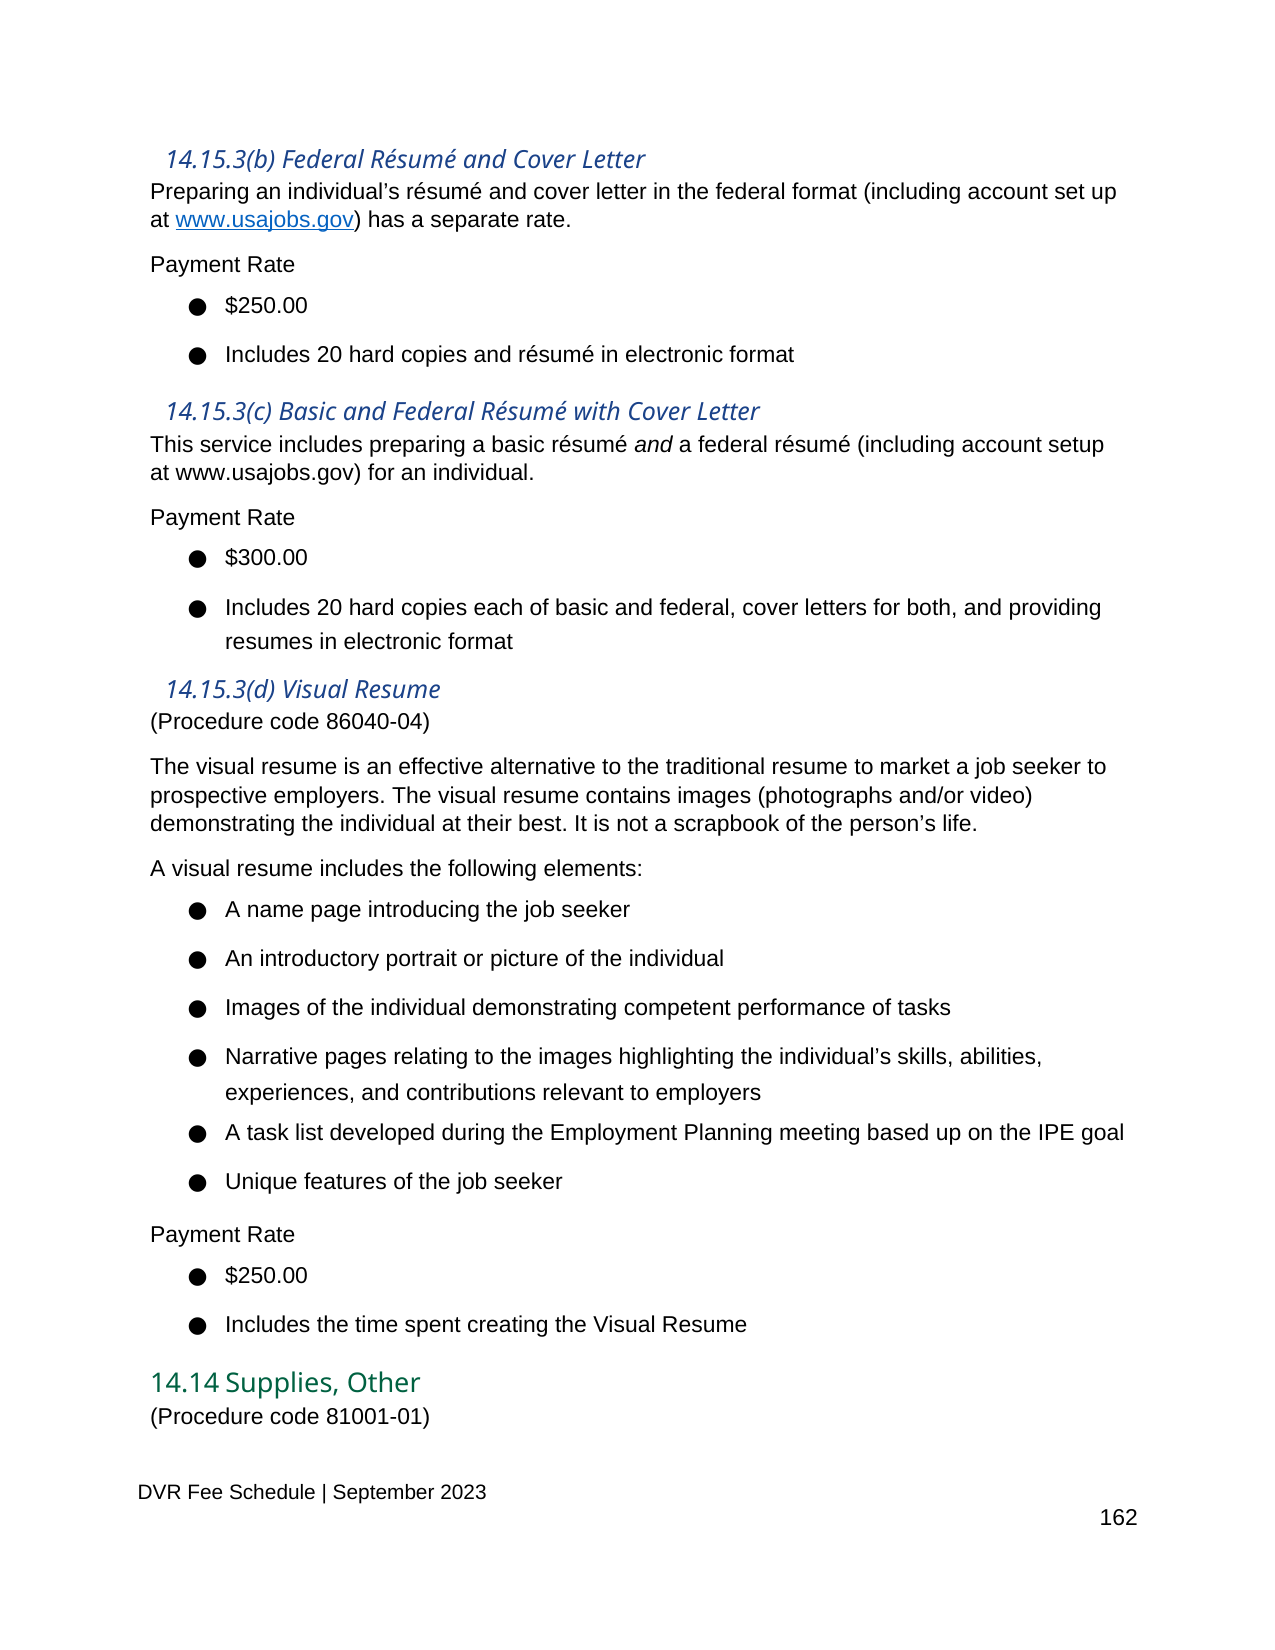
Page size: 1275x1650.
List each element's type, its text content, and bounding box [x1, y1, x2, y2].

list $250.00 [187, 279, 1137, 327]
text (Procedure code 81001-01) [150, 1403, 1137, 1429]
subtitle 14.15.3(c) Basic and Federal Résumé with Cover Letter [150, 394, 1137, 428]
text The visual resume is an effective alternative to the traditional resume to market a job seeker to prospective employers. The visual resume contains images (photographs and/or video) demonstrating the individual at their best. It is not a scrapbook of the person’s life. [150, 753, 1137, 836]
list A name page introducing the job seeker [187, 883, 1137, 930]
text Payment Rate [150, 1221, 1137, 1247]
subtitle 14.15.3(b) Federal Résumé and Cover Letter [150, 142, 1137, 176]
text (Procedure code 86040-04) [150, 708, 1137, 734]
list $250.00 [187, 1249, 1137, 1297]
list Narrative pages relating to the images highlighting the individual’s skills, abilities, experiences, and contributions relevant to employers [187, 1030, 1043, 1105]
list Unique features of the job seeker [187, 1155, 1137, 1202]
text Payment Rate [150, 503, 1137, 530]
subtitle Supplies, Other [150, 1364, 1137, 1401]
list An introductory portrait or picture of the individual [187, 932, 1137, 979]
list Includes 20 hard copies each of basic and federal, cover letters for both, and providing resumes in electronic format [187, 581, 1137, 654]
text Preparing an individual’s résumé and cover letter in the federal format (including account set up at www.usajobs.gov) has a separate rate. [150, 178, 1124, 232]
list A task list developed during the Employment Planning meeting based up on the IPE goal [187, 1107, 1137, 1153]
list Includes 20 hard copies and résumé in electronic format [187, 328, 1137, 375]
text This service includes preparing a basic résumé and a federal résumé (including account setup at www.usajobs.gov) for an individual. [150, 431, 1113, 485]
text Payment Rate [150, 251, 1137, 278]
text A visual resume includes the following elements: [150, 855, 1137, 881]
list Images of the individual demonstrating competent performance of tasks [187, 981, 1137, 1028]
list Includes the time spent creating the Visual Resume [187, 1298, 1137, 1345]
list $300.00 [187, 532, 1137, 579]
subtitle 14.15.3(d) Visual Resume [150, 671, 1137, 705]
